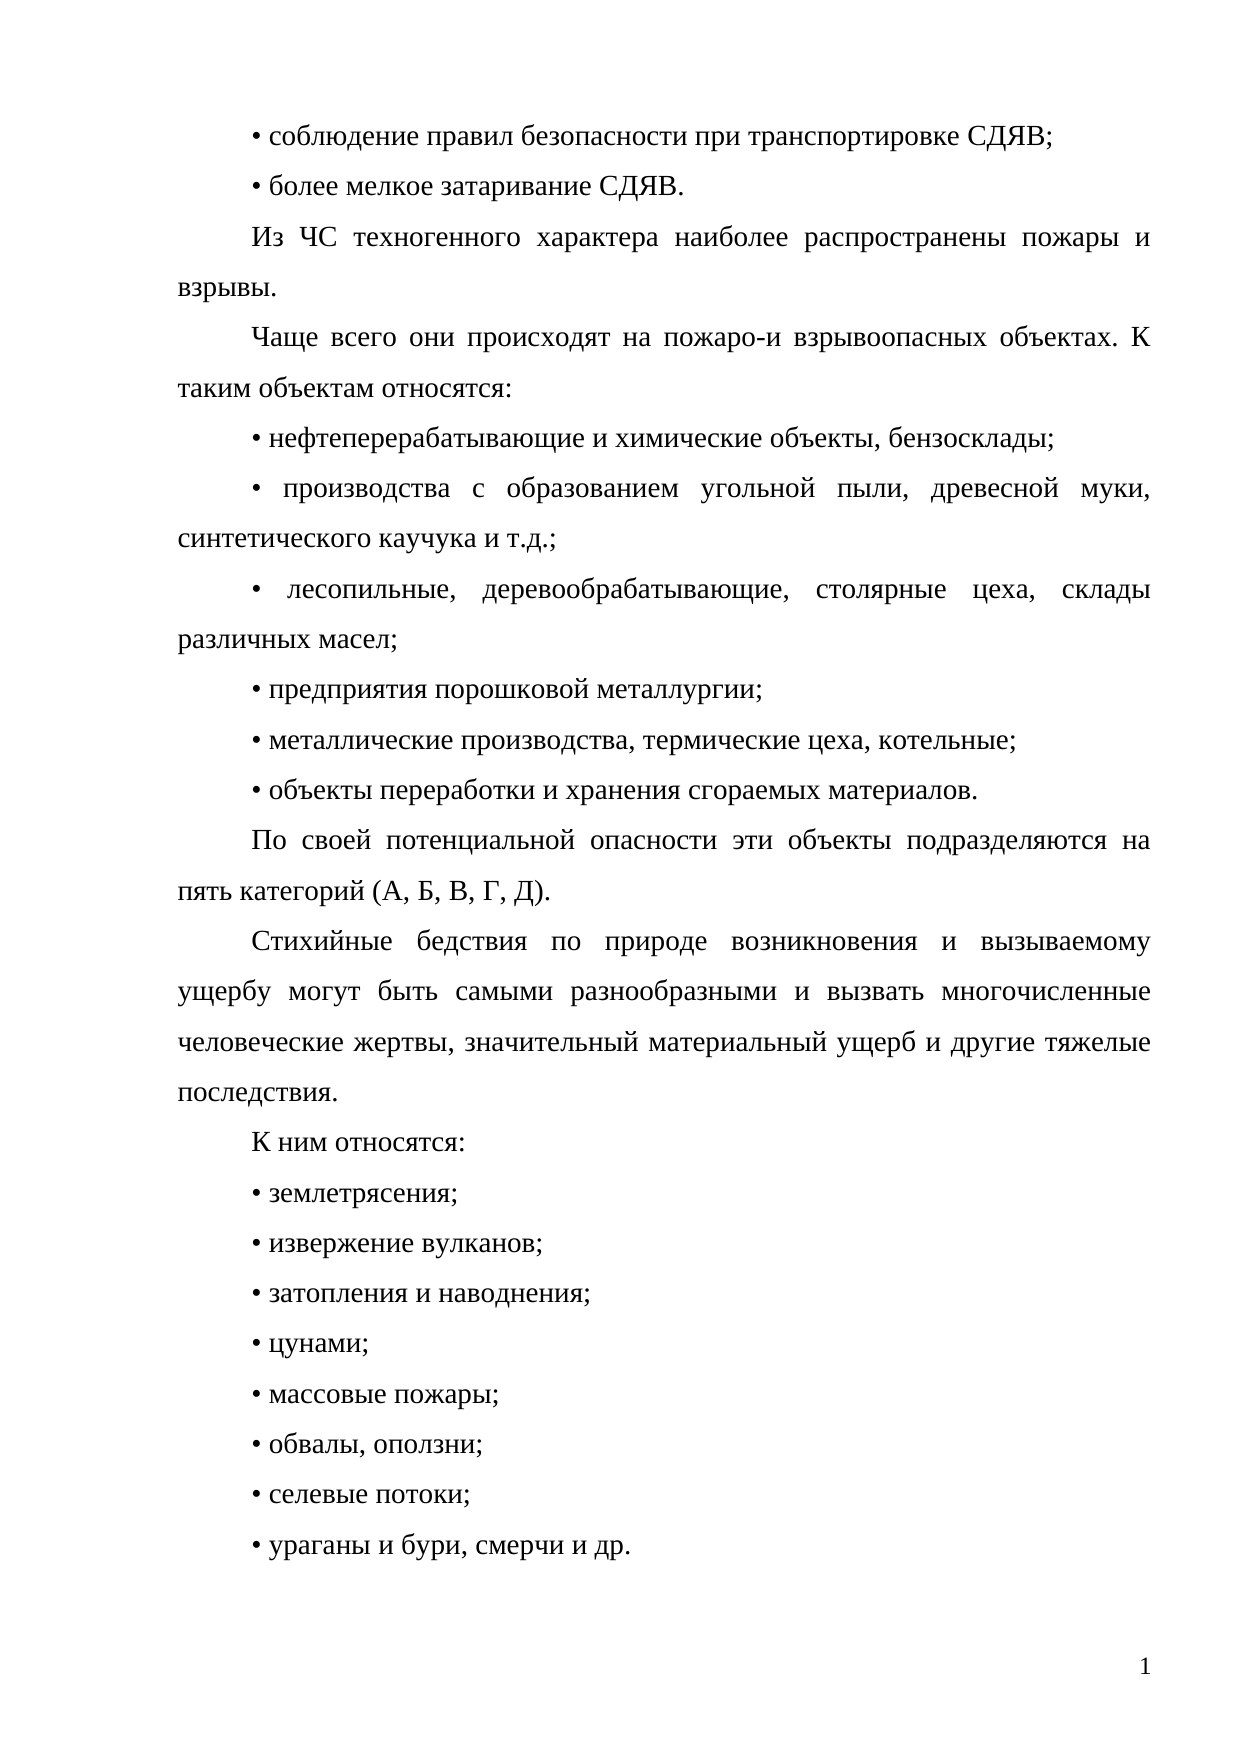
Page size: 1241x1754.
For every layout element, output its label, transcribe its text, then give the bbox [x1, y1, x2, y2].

text • лесопильные, деревообрабатывающие, столярные цеха, склады различных масел; [177, 571, 1152, 655]
text Из ЧС техногенного характера наиболее распространены пожары и взрывы. [177, 219, 1152, 303]
text • соблюдение правил безопасности при транспортировке СДЯВ; [177, 118, 1152, 152]
text К ним относятся: [177, 1124, 1152, 1158]
text • нефтеперерабатывающие и химические объекты, бензосклады; [177, 420, 1152, 453]
text Чаще всего они происходят на пожаро-и взрывоопасных объектах. К таким объектам относятся: [177, 319, 1152, 403]
text • более мелкое затаривание СДЯВ. [177, 168, 1152, 202]
text По своей потенциальной опасности эти объекты подразделяются на пять категорий (А, Б, В, Г, Д). [177, 822, 1152, 906]
text • производства с образованием угольной пыли, древесной муки, синтетического каучука и т.д.; [177, 470, 1152, 554]
text • ураганы и бури, смерчи и др. [177, 1527, 1152, 1560]
text • предприятия порошковой металлургии; [177, 672, 1152, 705]
text • металлические производства, термические цеха, котельные; [177, 722, 1152, 755]
text • землетрясения; [177, 1175, 1152, 1208]
text • массовые пожары; [177, 1376, 1152, 1409]
text • цунами; [177, 1326, 1152, 1359]
text • селевые потоки; [177, 1477, 1152, 1510]
text • обвалы, оползни; [177, 1426, 1152, 1460]
text • затопления и наводнения; [177, 1275, 1152, 1309]
text • извержение вулканов; [177, 1225, 1152, 1258]
text Стихийные бедствия по природе возникновения и вызываемому ущербу могут быть самыми разнообразными и вызвать многочисленные человеческие жертвы, значительный материальный ущерб и другие тяжелые последствия. [177, 923, 1152, 1108]
text • объекты переработки и хранения сгораемых материалов. [177, 772, 1152, 806]
